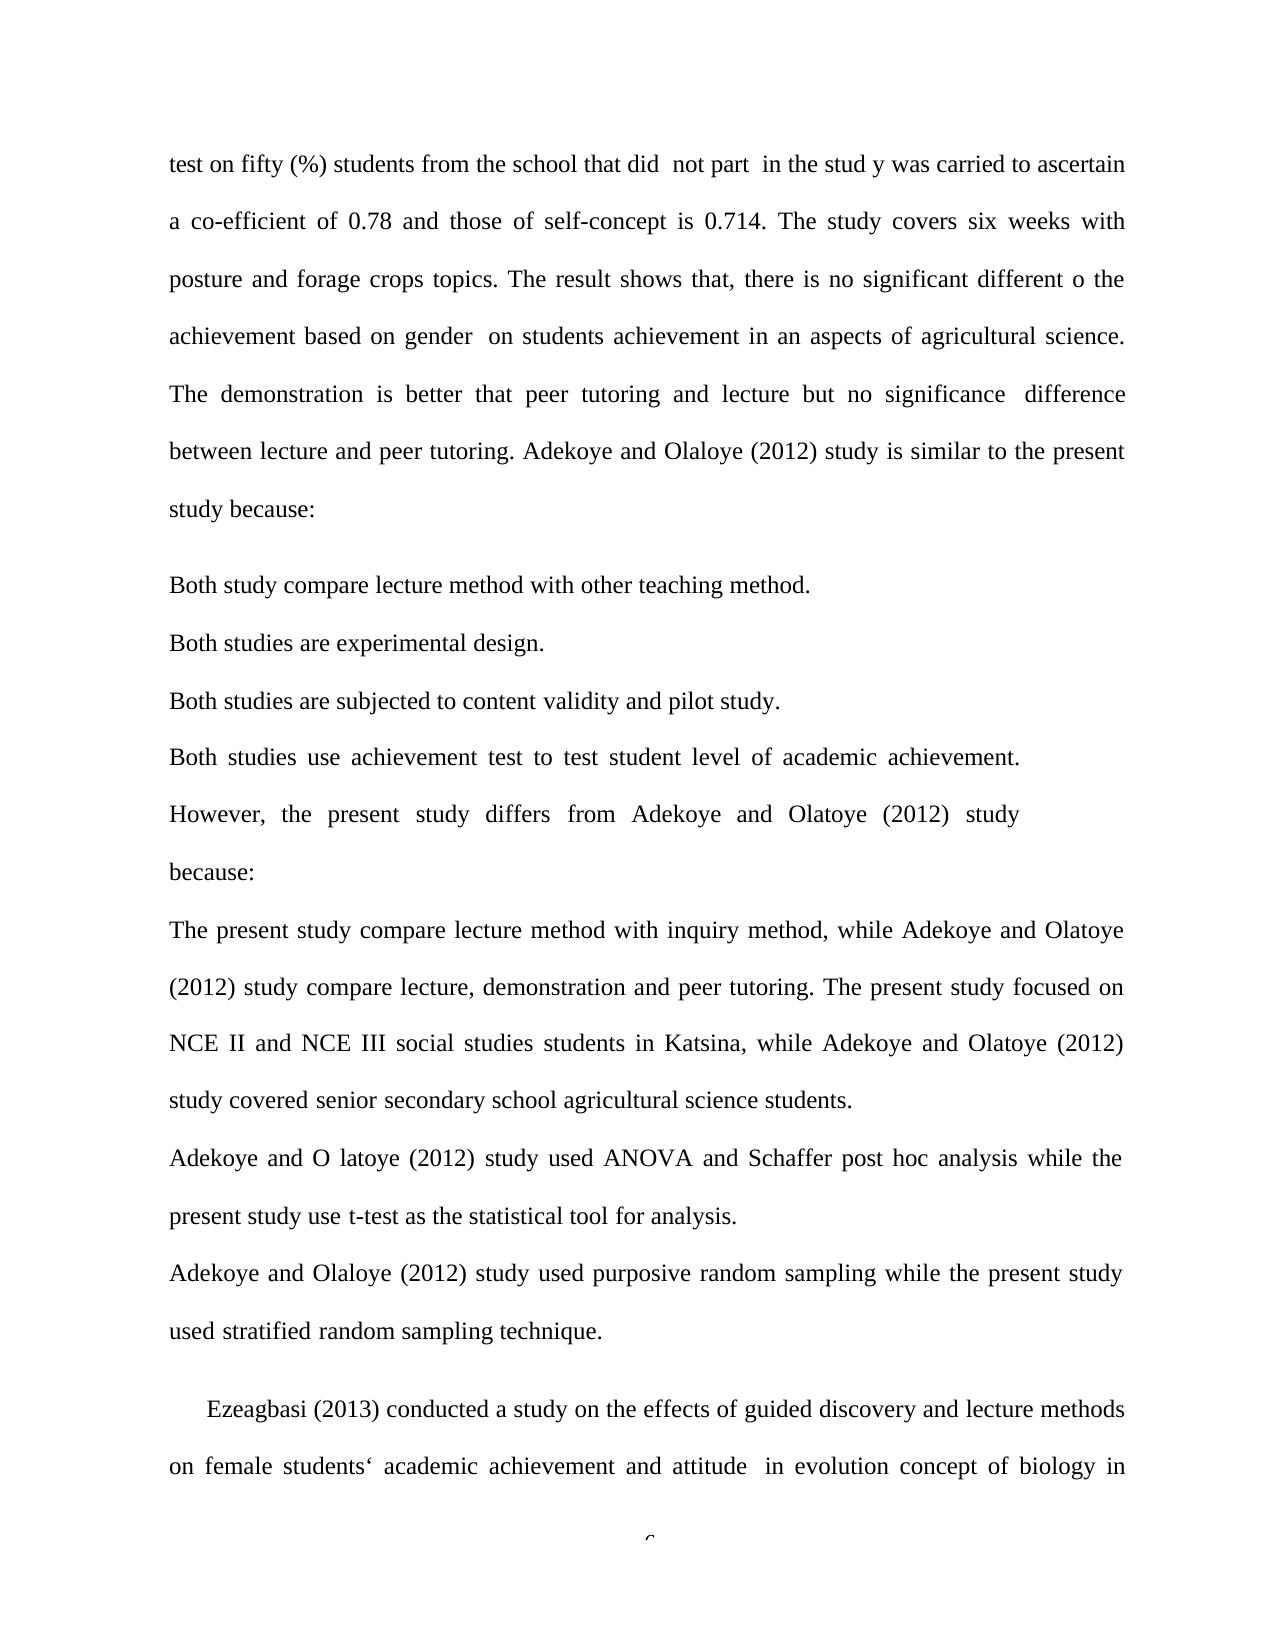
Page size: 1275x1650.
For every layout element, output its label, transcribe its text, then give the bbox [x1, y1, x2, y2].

text test on fifty (%) students from the school that did not part in the stud y was carried to ascertain a co-efficient of 0.78 and those of self-concept is 0.714. The study covers six weeks with posture and forage crops topics. The result shows that, there is no significant different o the achievement based on gender on students achievement in an aspects of agricultural science. The demonstration is better that peer tutoring and lecture but no significance difference between lecture and peer tutoring. Adekoye and Olaloye (2012) study is similar to the present study because: [169, 149, 1126, 522]
text Adekoye and Olaloye (2012) study used purposive random sampling while the present study used stratified random sampling technique. [169, 1258, 1124, 1345]
text Both studies use achievement test to test student level of academic achievement. However, the present study differs from Adekoye and Olatoye (2012) study because: [169, 742, 1021, 886]
text The present study compare lecture method with inquiry method, while Adekoye and Olatoye (2012) study compare lecture, demonstration and peer tutoring. The present study focused on NCE II and NCE III social studies students in Katsina, while Adekoye and Olatoye (2012) study covered senior secondary school agricultural science students. [169, 915, 1125, 1114]
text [169, 1394, 1126, 1479]
text Both studies are subjected to content validity and pilot study. [169, 686, 1185, 714]
text Both study compare lecture method with other teaching method. Both studies are experimental design. [169, 571, 811, 657]
text Adekoye and O latoye (2012) study used ANOVA and Schaffer post hoc analysis while the present study use t-test as the statistical tool for analysis. [169, 1143, 1123, 1229]
